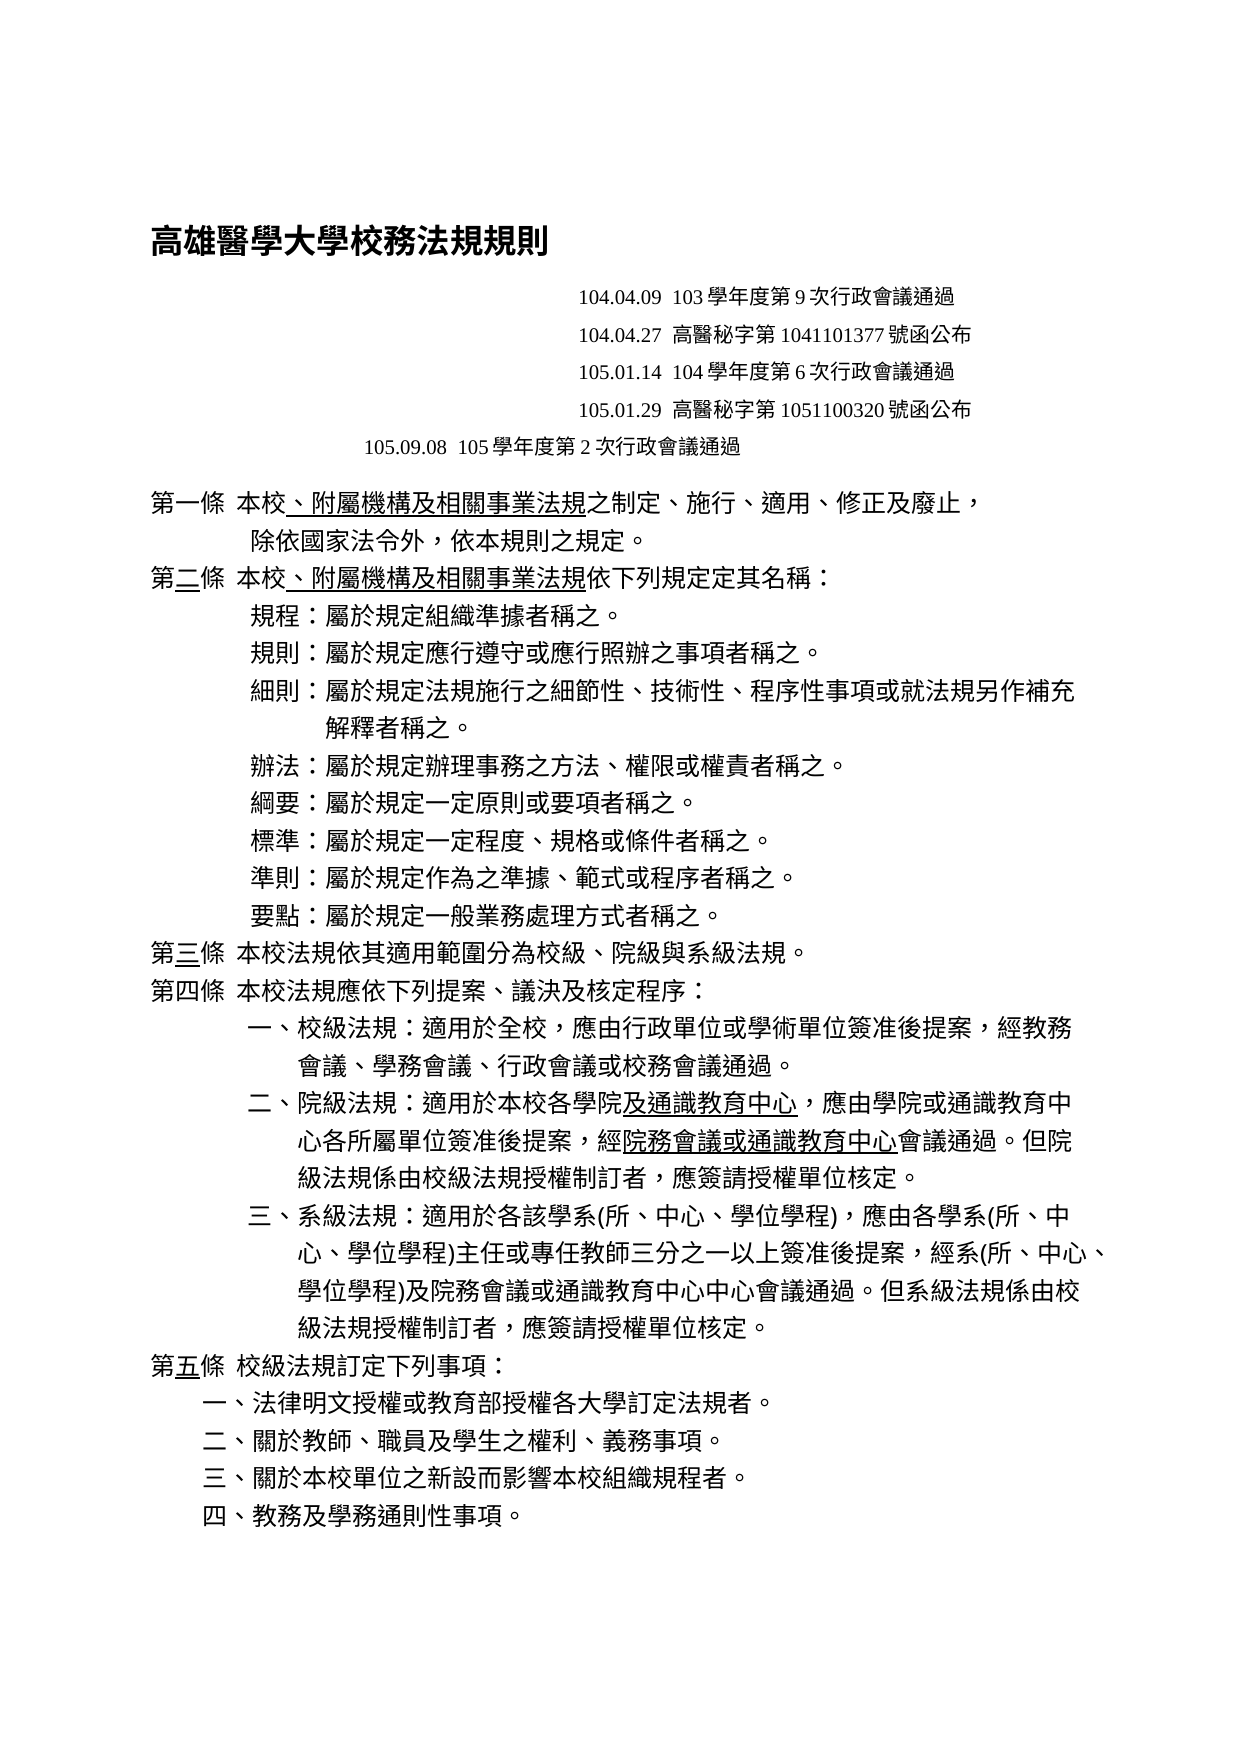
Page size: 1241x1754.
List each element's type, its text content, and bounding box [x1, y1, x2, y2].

text 104.04.09 103學年度第9次行政會議通過 104.04.27 高醫秘字第1041101377號函公布 105.01.14 104學年度第6次行政會議通過 [578, 277, 1067, 389]
text 規程：屬於規定組織準據者稱之。 [225, 596, 1090, 633]
text 一、校級法規：適用於全校，應由行政單位或學術單位簽准後提案，經教務會議、學務會議、行政會議或校務會議通過。 [247, 1008, 1090, 1083]
text 一、法律明文授權或教育部授權各大學訂定法規者。 [150, 1383, 1090, 1421]
text 要點：屬於規定一般業務處理方式者稱之。 [150, 896, 1090, 933]
text 第二條 本校、附屬機構及相關事業法規依下列規定定其名稱： [150, 558, 1090, 596]
text 二、關於教師、職員及學生之權利、義務事項。 [150, 1421, 1090, 1458]
text 綱要：屬於規定一定原則或要項者稱之。 [225, 783, 1090, 821]
text 第三條 本校法規依其適用範圍分為校級、院級與系級法規。 [150, 933, 1090, 971]
text 細則：屬於規定法規施行之細節性、技術性、程序性事項或就法規另作補充解釋者稱之。 [250, 671, 1090, 746]
text 三、關於本校單位之新設而影響本校組織規程者。 [150, 1458, 1090, 1496]
list 三、系級法規：適用於各該學系(所、中心、學位學程)，應由各學系(所、中心、學位學程)主任或專任教師三分之一以上簽准後提案，經系(所、中心、學位學程)及院務會議或通識教育中心中心會議通過。但系級法規係由校級法規授權制訂者，應簽請授權單位核定。 [247, 1196, 1090, 1346]
text 105.01.29 高醫秘字第1051100320號函公布 [578, 389, 1067, 427]
text 高雄醫學大學校務法規規則 [150, 202, 1090, 277]
text 第一條 本校、附屬機構及相關事業法規之制定、施行、適用、修正及廢止， [150, 483, 1090, 521]
text 準則：屬於規定作為之準據、範式或程序者稱之。 [225, 858, 1090, 896]
text 四、教務及學務通則性事項。 [150, 1496, 1090, 1533]
text 除依國家法令外，依本規則之規定。 [150, 521, 1090, 558]
text 辦法：屬於規定辦理事務之方法、權限或權責者稱之。 [225, 746, 1090, 783]
text 第四條 本校法規應依下列提案、議決及核定程序： [150, 971, 1090, 1008]
text 標準：屬於規定一定程度、規格或條件者稱之。 [225, 821, 1090, 858]
text 規則：屬於規定應行遵守或應行照辦之事項者稱之。 [225, 633, 1090, 671]
text 第五條 校級法規訂定下列事項： [150, 1346, 1090, 1383]
text 105.09.08 105學年度第2次行政會議通過 [150, 427, 1090, 464]
text 二、院級法規：適用於本校各學院及通識教育中心，應由學院或通識教育中心各所屬單位簽准後提案，經院務會議或通識教育中心會議通過。但院級法規係由校級法規授權制訂者，應簽請授權單位核定。 [247, 1083, 1090, 1196]
